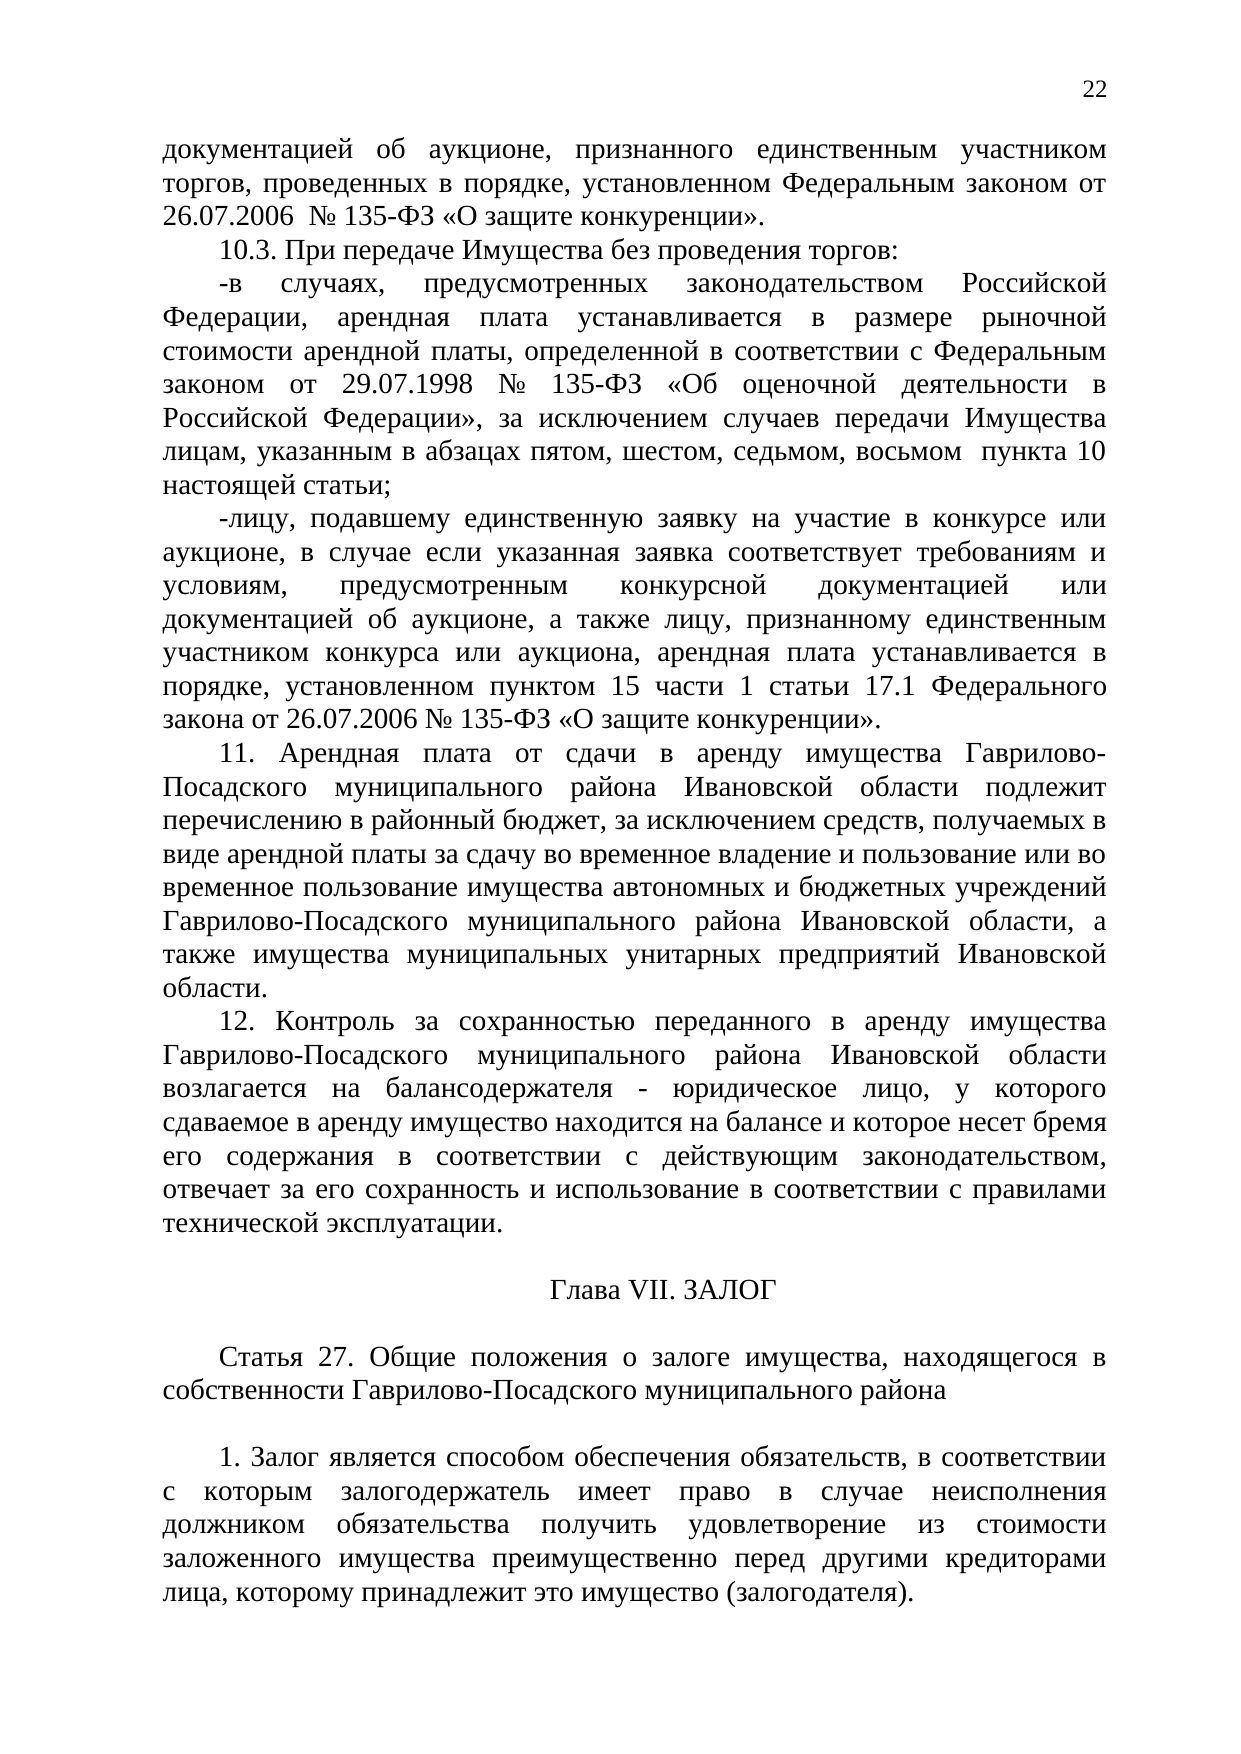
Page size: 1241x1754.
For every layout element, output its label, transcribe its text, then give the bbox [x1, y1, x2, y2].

text 10.3. При передаче Имущества без проведения торгов: [162, 232, 1107, 266]
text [162, 131, 1107, 232]
text 1. Залог является способом обеспечения обязательств, в соответствии с которым залогодержатель имеет право в случае неисполнения должником обязательства получить удовлетворение из стоимости заложенного имущества преимущественно перед другими кредиторами лица, которому принадлежит это имущество (залогодателя). [162, 1439, 1107, 1607]
text 12. Контроль за сохранностью переданного в аренду имущества Гаврилово-Посадского муниципального района Ивановской области возлагается на балансодержателя - юридическое лицо, у которого сдаваемое в аренду имущество находится на балансе и которое несет бремя его содержания в соответствии с действующим законодательством, отвечает за его сохранность и использование в соответствии с правилами технической эксплуатации. [162, 1003, 1107, 1238]
text -в случаях, предусмотренных законодательством Российской Федерации, арендная плата устанавливается в размере рыночной стоимости арендной платы, определенной в соответствии с Федеральным законом от 29.07.1998 № 135-ФЗ «Об оценочной деятельности в Российской Федерации», за исключением случаев передачи Имущества лицам, указанным в абзацах пятом, шестом, седьмом, восьмом пункта 10 настоящей статьи; [162, 266, 1107, 500]
text Статья 27. Общие положения о залоге имущества, находящегося в собственности Гаврилово-Посадского муниципального района [162, 1339, 1107, 1406]
text Глава VII. ЗАЛОГ [162, 1272, 1107, 1305]
text -лицу, подавшему единственную заявку на участие в конкурсе или аукционе, в случае если указанная заявка соответствует требованиям и условиям, предусмотренным конкурсной документацией или документацией об аукционе, а также лицу, признанному единственным участником конкурса или аукциона, арендная плата устанавливается в порядке, установленном пунктом 15 части 1 статьи 17.1 Федерального закона от 26.07.2006 № 135-ФЗ «О защите конкуренции». [162, 500, 1107, 735]
text 11. Арендная плата от сдачи в аренду имущества Гаврилово-Посадского муниципального района Ивановской области подлежит перечислению в районный бюджет, за исключением средств, получаемых в виде арендной платы за сдачу во временное владение и пользование или во временное пользование имущества автономных и бюджетных учреждений Гаврилово-Посадского муниципального района Ивановской области, а также имущества муниципальных унитарных предприятий Ивановской области. [162, 735, 1107, 1003]
